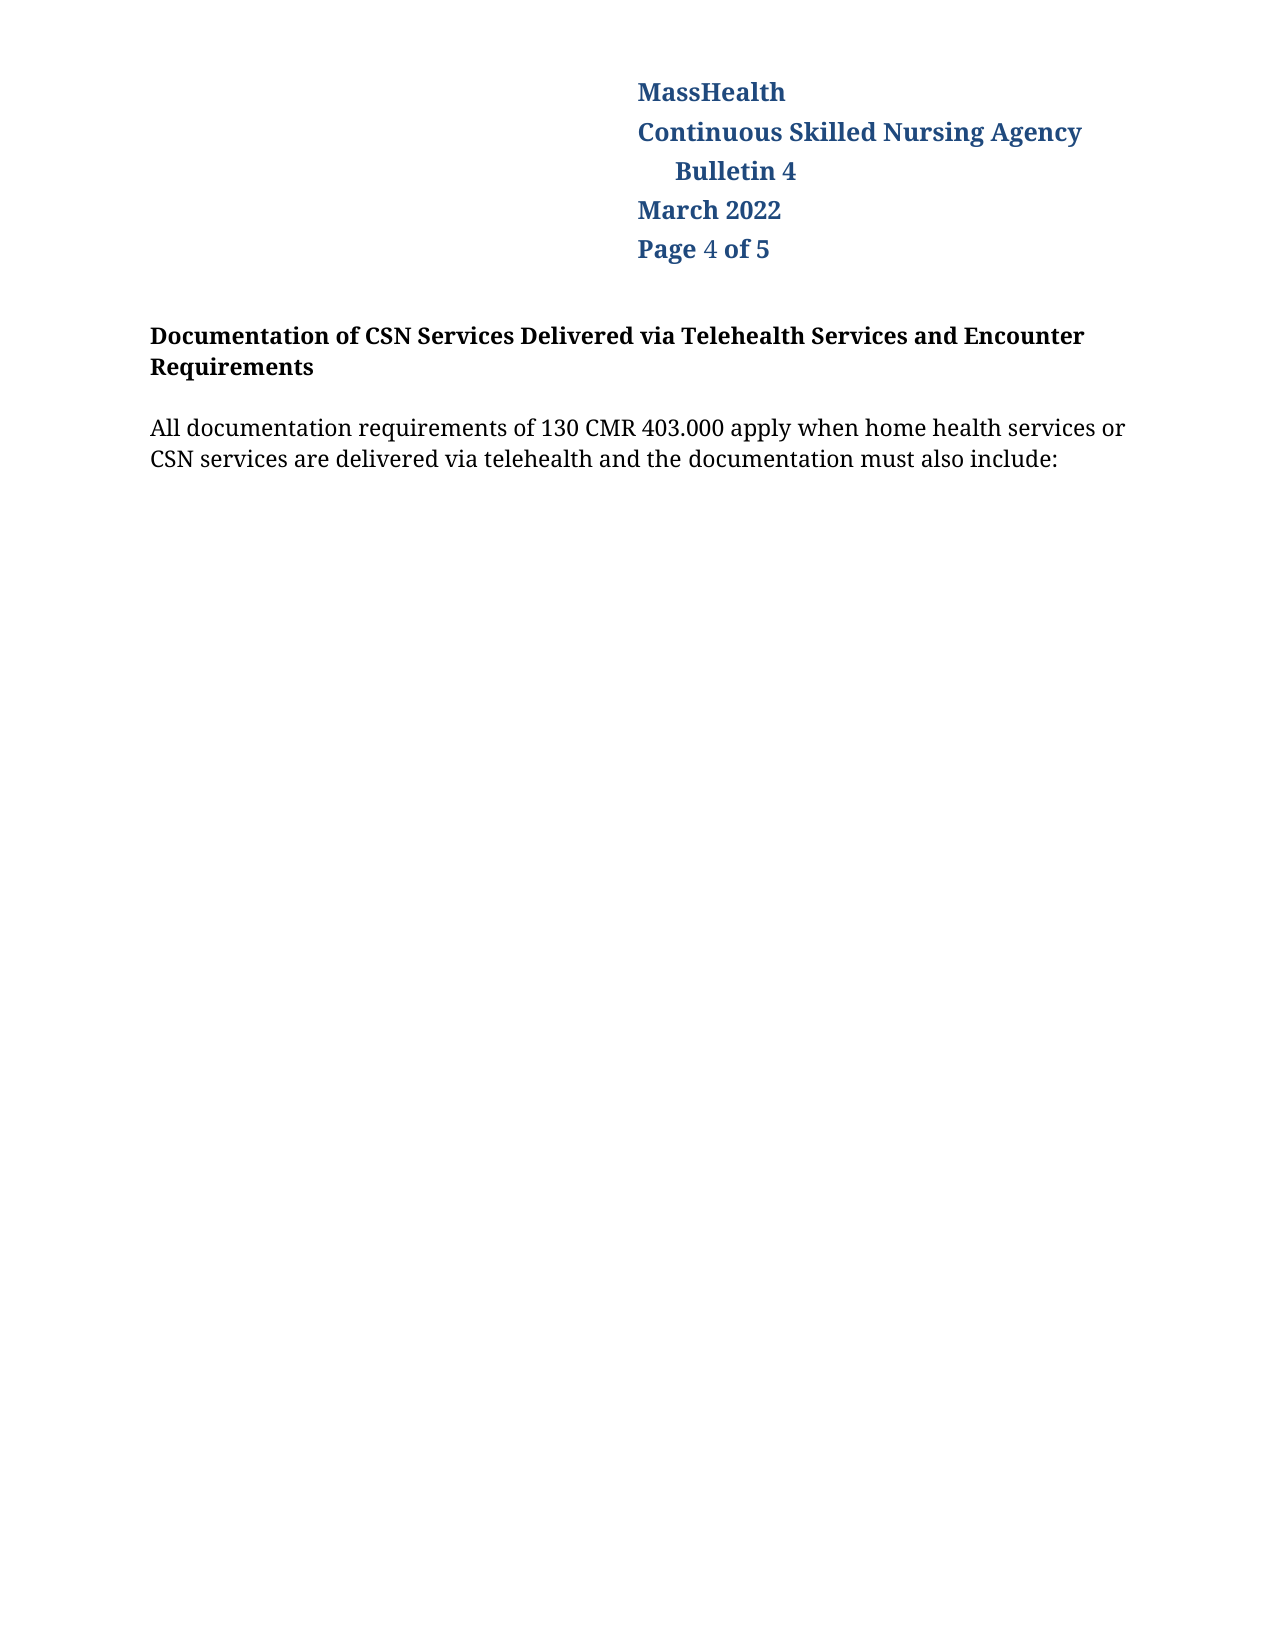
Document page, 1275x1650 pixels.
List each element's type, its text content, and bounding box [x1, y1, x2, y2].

subtitle Documentation of CSN Services Delivered via Telehealth Services and Encounter Requirements [150, 320, 1134, 382]
text All documentation requirements of 130 CMR 403.000 apply when home health services or CSN services are delivered via telehealth and the documentation must also include: [150, 412, 1162, 474]
